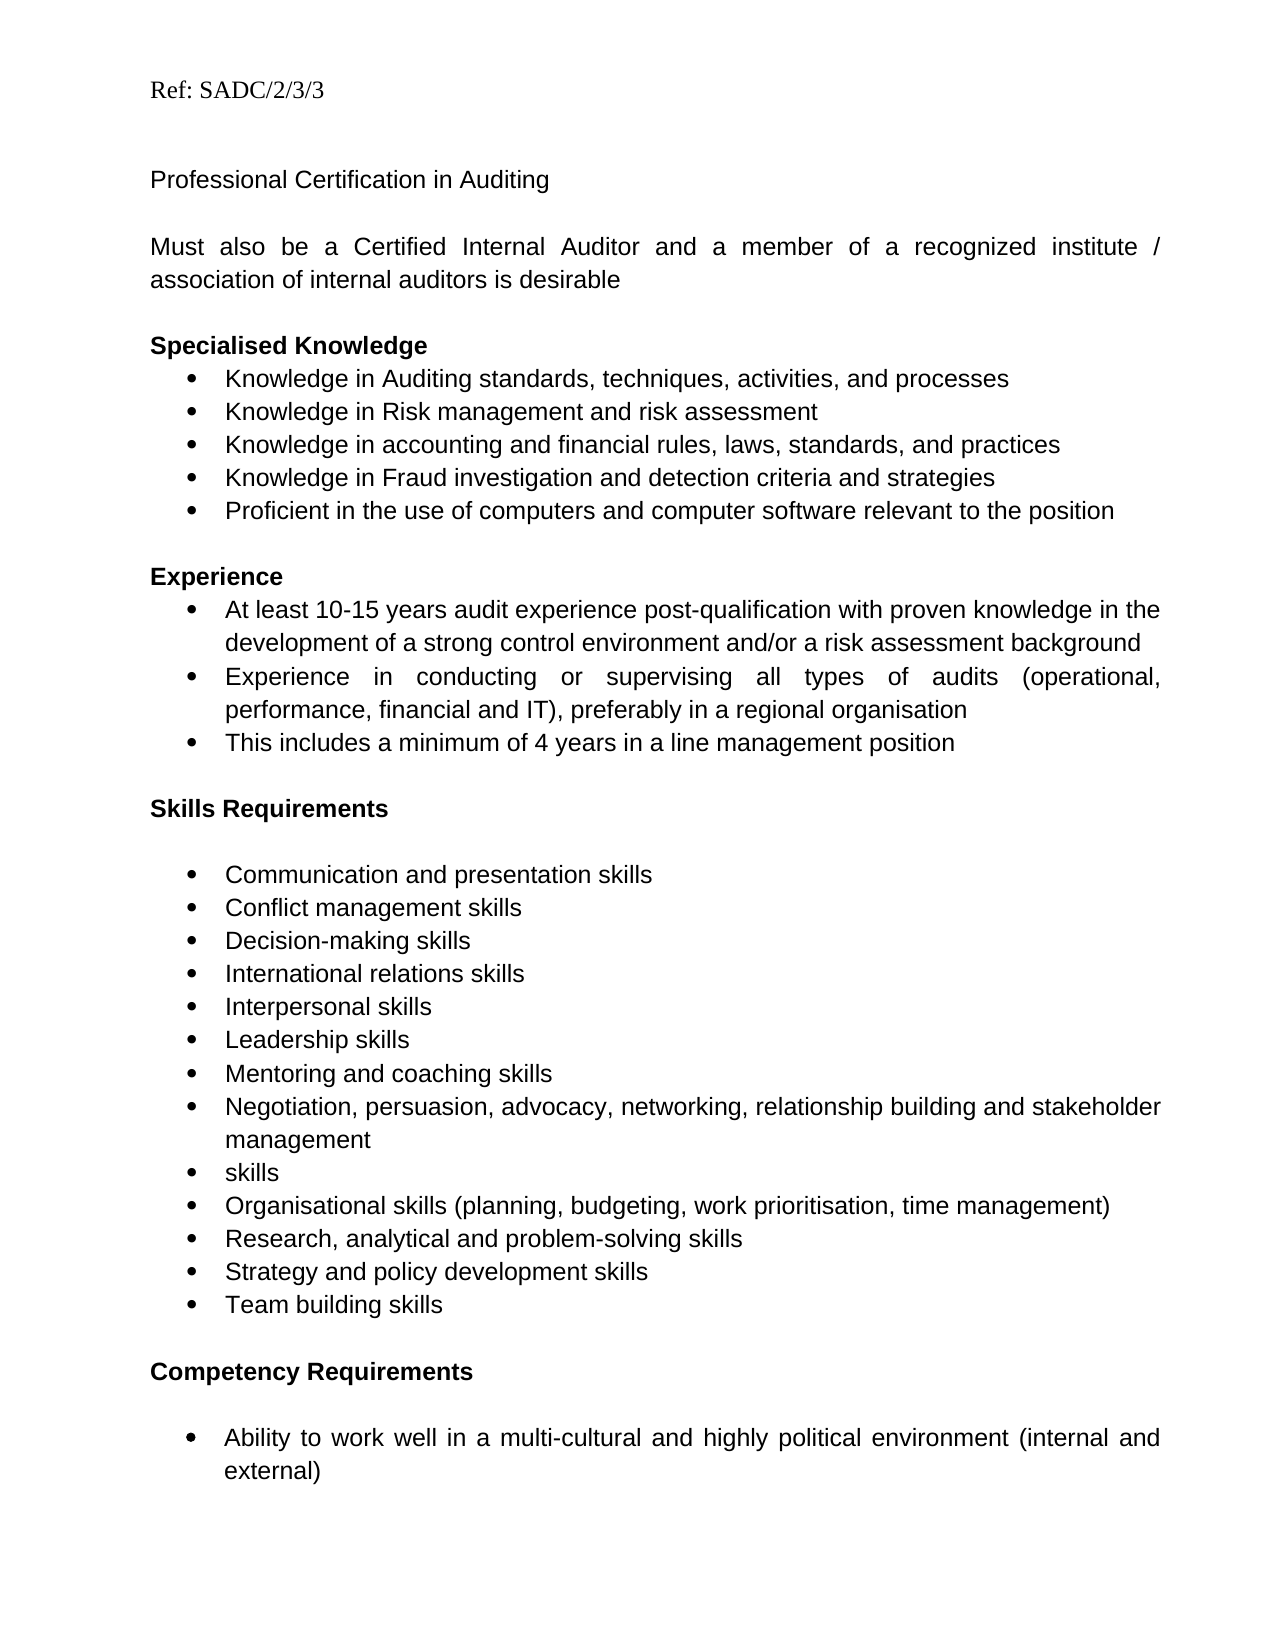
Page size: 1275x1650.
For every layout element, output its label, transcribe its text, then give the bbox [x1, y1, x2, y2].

list Knowledge in Auditing standards, techniques, activities, and processes [187, 364, 1162, 392]
list Knowledge in Fraud investigation and detection criteria and strategies [187, 463, 1162, 492]
list Ability to work well in a multi-cultural and highly political environment (internal and external) [186, 1422, 1162, 1484]
list Organisational skills (planning, budgeting, work prioritisation, time management) [187, 1191, 1162, 1220]
list Communication and presentation skills [187, 860, 1162, 889]
text Competency Requirements [150, 1356, 1162, 1385]
text Professional Certification in Auditing [150, 166, 1162, 194]
list International relations skills [187, 959, 1162, 988]
text Specialised Knowledge [150, 331, 1162, 359]
text Experience [150, 562, 1162, 591]
list Knowledge in Risk management and risk assessment [187, 397, 1162, 426]
list Conflict management skills [187, 893, 1162, 922]
list This includes a minimum of 4 years in a line management position [187, 728, 1162, 756]
list Interpersonal skills [187, 992, 1162, 1021]
list Negotiation, persuasion, advocacy, networking, relationship building and stakeholder management [187, 1092, 1162, 1153]
text Must also be a Certified Internal Auditor and a member of a recognized institute / association of internal auditors is desirable [150, 232, 1162, 293]
list Knowledge in accounting and financial rules, laws, standards, and practices [187, 430, 1162, 459]
list Mentoring and coaching skills [187, 1058, 1162, 1087]
list skills [187, 1158, 1162, 1187]
list At least 10-15 years audit experience post-qualification with proven knowledge in the development of a strong control environment and/or a risk assessment background [187, 595, 1162, 657]
text Skills Requirements [150, 794, 1162, 822]
list Team building skills [187, 1290, 1162, 1319]
list Decision-making skills [187, 926, 1162, 955]
list Research, analytical and problem-solving skills [187, 1224, 1162, 1253]
list Experience in conducting or supervising all types of audits (operational, performance, financial and IT), preferably in a regional organisation [187, 661, 1162, 723]
list Proficient in the use of computers and computer software relevant to the position [187, 496, 1162, 525]
list Leadership skills [187, 1025, 1162, 1054]
list Strategy and policy development skills [187, 1257, 1162, 1286]
